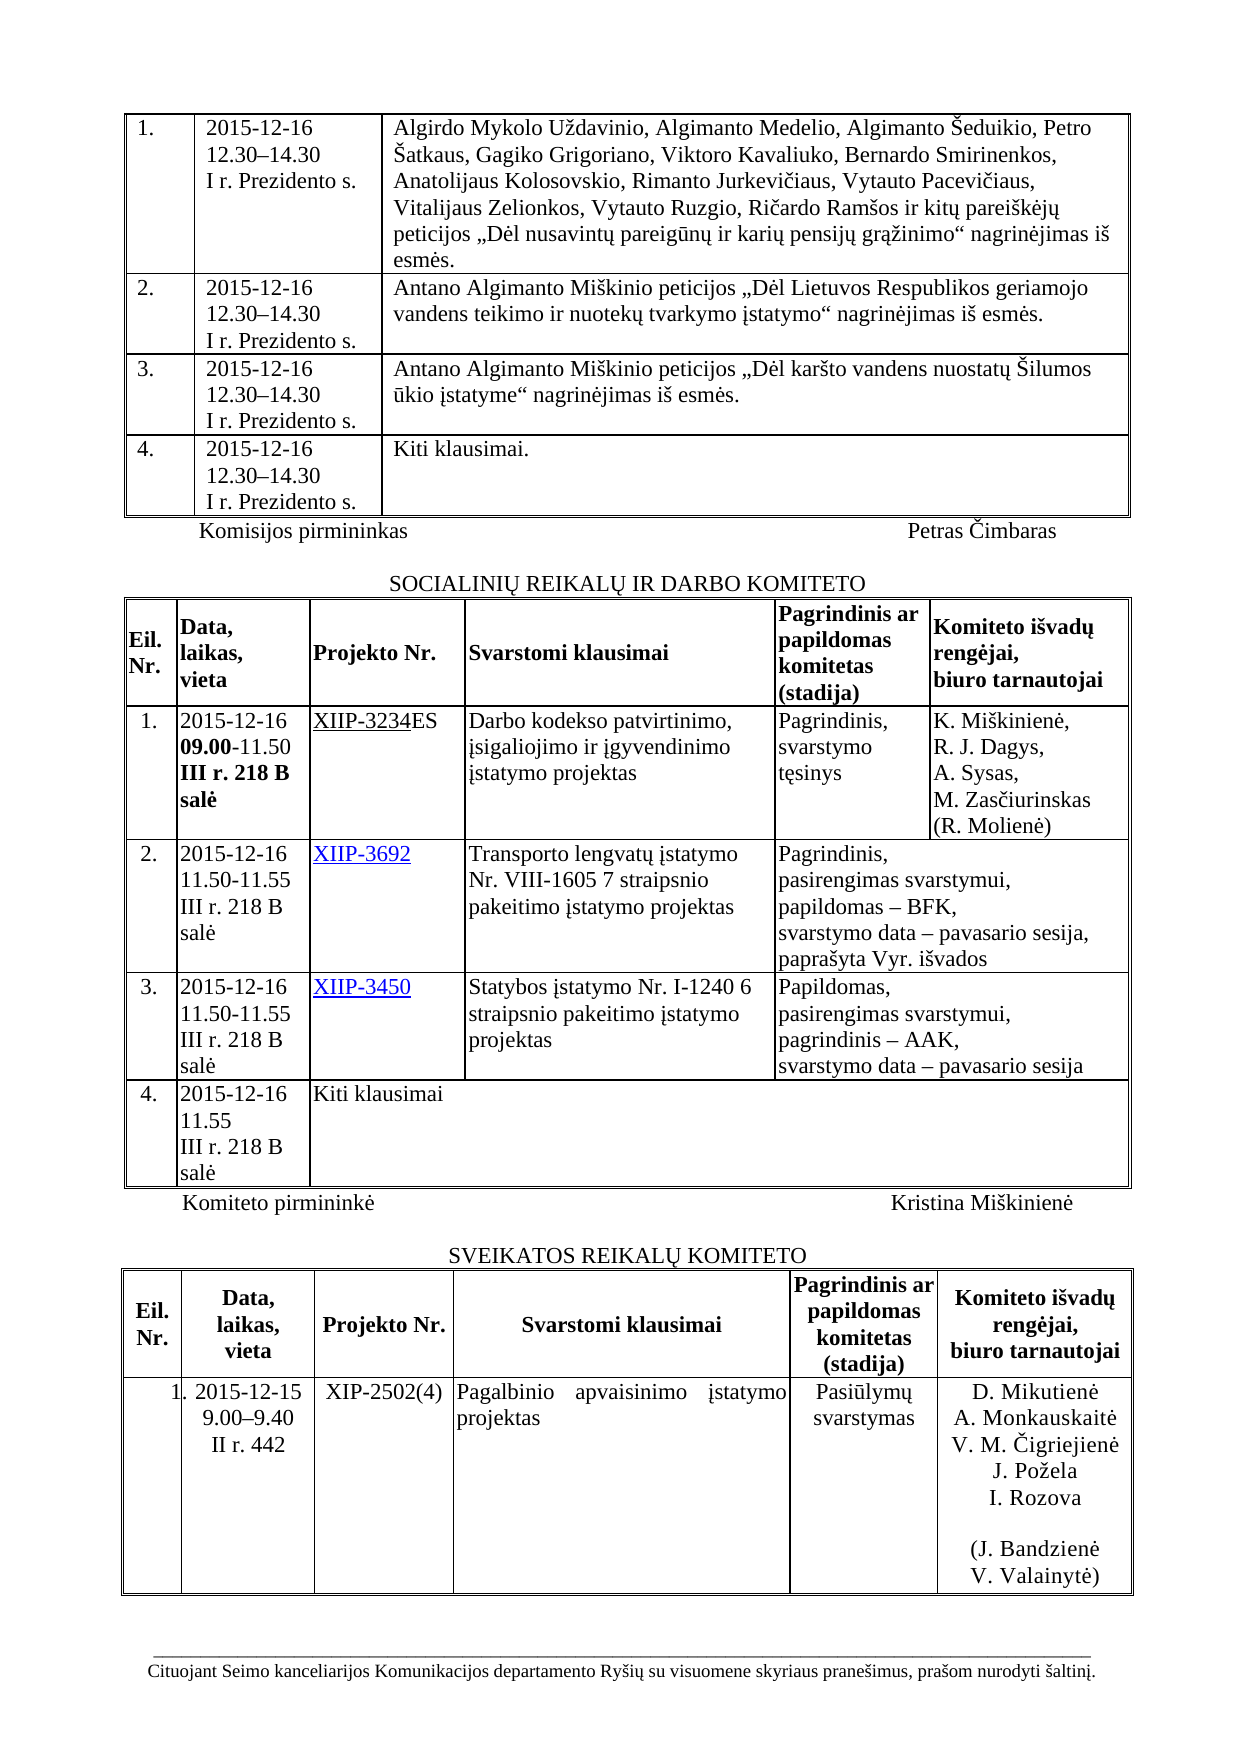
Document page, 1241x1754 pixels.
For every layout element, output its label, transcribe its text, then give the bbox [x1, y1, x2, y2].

table_cell 2015-12-15 9.00–9.40 II r. 442 [182, 1378, 314, 1592]
table_cell XIIP-3234ES [311, 707, 464, 838]
table_cell 1. [127, 115, 194, 273]
table_cell Pagrindinis, pasirengimas svarstymui, papildomas – BFK, svarstymo data – pavasario sesija, paprašyta Vyr. išvados [776, 840, 1128, 972]
table_cell 2015-12-16 12.30–14.30 I r. Prezidento s. [195, 436, 381, 514]
table_cell [127, 973, 176, 1079]
table_cell Pasiūlymų svarstymas [791, 1378, 937, 1592]
text SOCIALINIŲ REIKALŲ IR DARBO KOMITETO [103, 570, 1152, 597]
table_header Pagrindinis ar papildomas komitetas (stadija) [776, 600, 929, 705]
table_cell Papildomas, pasirengimas svarstymui, pagrindinis – AAK, svarstymo data – pavasario sesija [776, 973, 1128, 1079]
table_cell XIP-2502(4) [315, 1378, 453, 1592]
table_cell 2. [127, 274, 194, 353]
table_cell Darbo kodekso patvirtinimo, įsigaliojimo ir įgyvendinimo įstatymo projektas [466, 707, 774, 838]
table_cell 2015-12-16 11.50-11.55 III r. 218 B salė [178, 973, 309, 1079]
table_cell K. Miškinienė, R. J. Dagys, A. Sysas, M. Zasčiurinskas (R. Molienė) [931, 707, 1128, 838]
table_cell Kiti klausimai [311, 1081, 1128, 1186]
table_cell Pagrindinis, svarstymo tęsinys [776, 707, 929, 838]
table_cell Kiti klausimai. [383, 436, 1128, 514]
table_header Data, laikas, vieta [178, 600, 309, 705]
table_cell 3. [127, 355, 194, 434]
table_header Projekto Nr. [311, 600, 464, 705]
table_cell [127, 840, 176, 972]
table_cell 2015-12-16 11.55 III r. 218 B salė [178, 1081, 309, 1186]
table_cell [127, 1081, 176, 1186]
text Komiteto pirmininkė Kristina Miškinienė [103, 1189, 1152, 1215]
table_cell [127, 707, 176, 838]
table_cell 2015-12-16 09.00-11.50 III r. 218 B salė [178, 707, 309, 838]
text Komisijos pirmininkas Petras Čimbaras [103, 518, 1152, 544]
table_cell 2015-12-16 12.30–14.30 I r. Prezidento s. [195, 355, 381, 434]
table_header Data, laikas, vieta [182, 1271, 314, 1377]
table_cell [124, 1378, 181, 1592]
table_cell Statybos įstatymo Nr. I-1240 6 straipsnio pakeitimo įstatymo projektas [466, 973, 774, 1079]
table_header Eil. Nr. [127, 600, 176, 705]
table_cell XIIP-3692 [311, 840, 464, 972]
table_cell Antano Algimanto Miškinio peticijos „Dėl Lietuvos Respublikos geriamojo vandens teikimo ir nuotekų tvarkymo įstatymo“ nagrinėjimas iš esmės. [383, 274, 1128, 353]
text SVEIKATOS REIKALŲ KOMITETO [103, 1242, 1152, 1268]
table_header Projekto Nr. [315, 1271, 453, 1377]
table_cell 4. [127, 436, 194, 514]
table_cell 2015-12-16 11.50-11.55 III r. 218 B salė [178, 840, 309, 972]
table_cell 2015-12-16 12.30–14.30 I r. Prezidento s. [195, 274, 381, 353]
table_header Komiteto išvadų rengėjai, biuro tarnautojai [931, 600, 1128, 705]
table_cell Transporto lengvatų įstatymo Nr. VIII-1605 7 straipsnio pakeitimo įstatymo projektas [466, 840, 774, 972]
table_header Pagrindinis ar papildomas komitetas (stadija) [791, 1271, 937, 1377]
table_cell Antano Algimanto Miškinio peticijos „Dėl karšto vandens nuostatų Šilumos ūkio įstatyme“ nagrinėjimas iš esmės. [383, 355, 1128, 434]
table_cell Pagalbinio apvaisinimo įstatymo projektas [454, 1378, 789, 1592]
table_cell 2015-12-16 12.30–14.30 I r. Prezidento s. [195, 115, 381, 273]
table_header Komiteto išvadų rengėjai, biuro tarnautojai [938, 1271, 1131, 1377]
table_header Svarstomi klausimai [466, 600, 774, 705]
table_cell D. Mikutienė A. Monkauskaitė V. M. Čigriejienė J. Požela I. Rozova (J. Bandzienė V. Valainytė) [938, 1378, 1131, 1592]
table_cell Algirdo Mykolo Uždavinio, Algimanto Medelio, Algimanto Šeduikio, Petro Šatkaus, Gagiko Grigoriano, Viktoro Kavaliuko, Bernardo Smirinenkos, Anatolijaus Kolosovskio, Rimanto Jurkevičiaus, Vytauto Pacevičiaus, Vitalijaus Zelionkos, Vytauto Ruzgio, Ričardo Ramšos ir kitų pareiškėjų peticijos „Dėl nusavintų pareigūnų ir karių pensijų grąžinimo“ nagrinėjimas iš esmės. [383, 115, 1128, 273]
table_cell XIIP-3450 [311, 973, 464, 1079]
table_header Svarstomi klausimai [454, 1271, 789, 1377]
table_header Eil. Nr. [124, 1271, 181, 1377]
